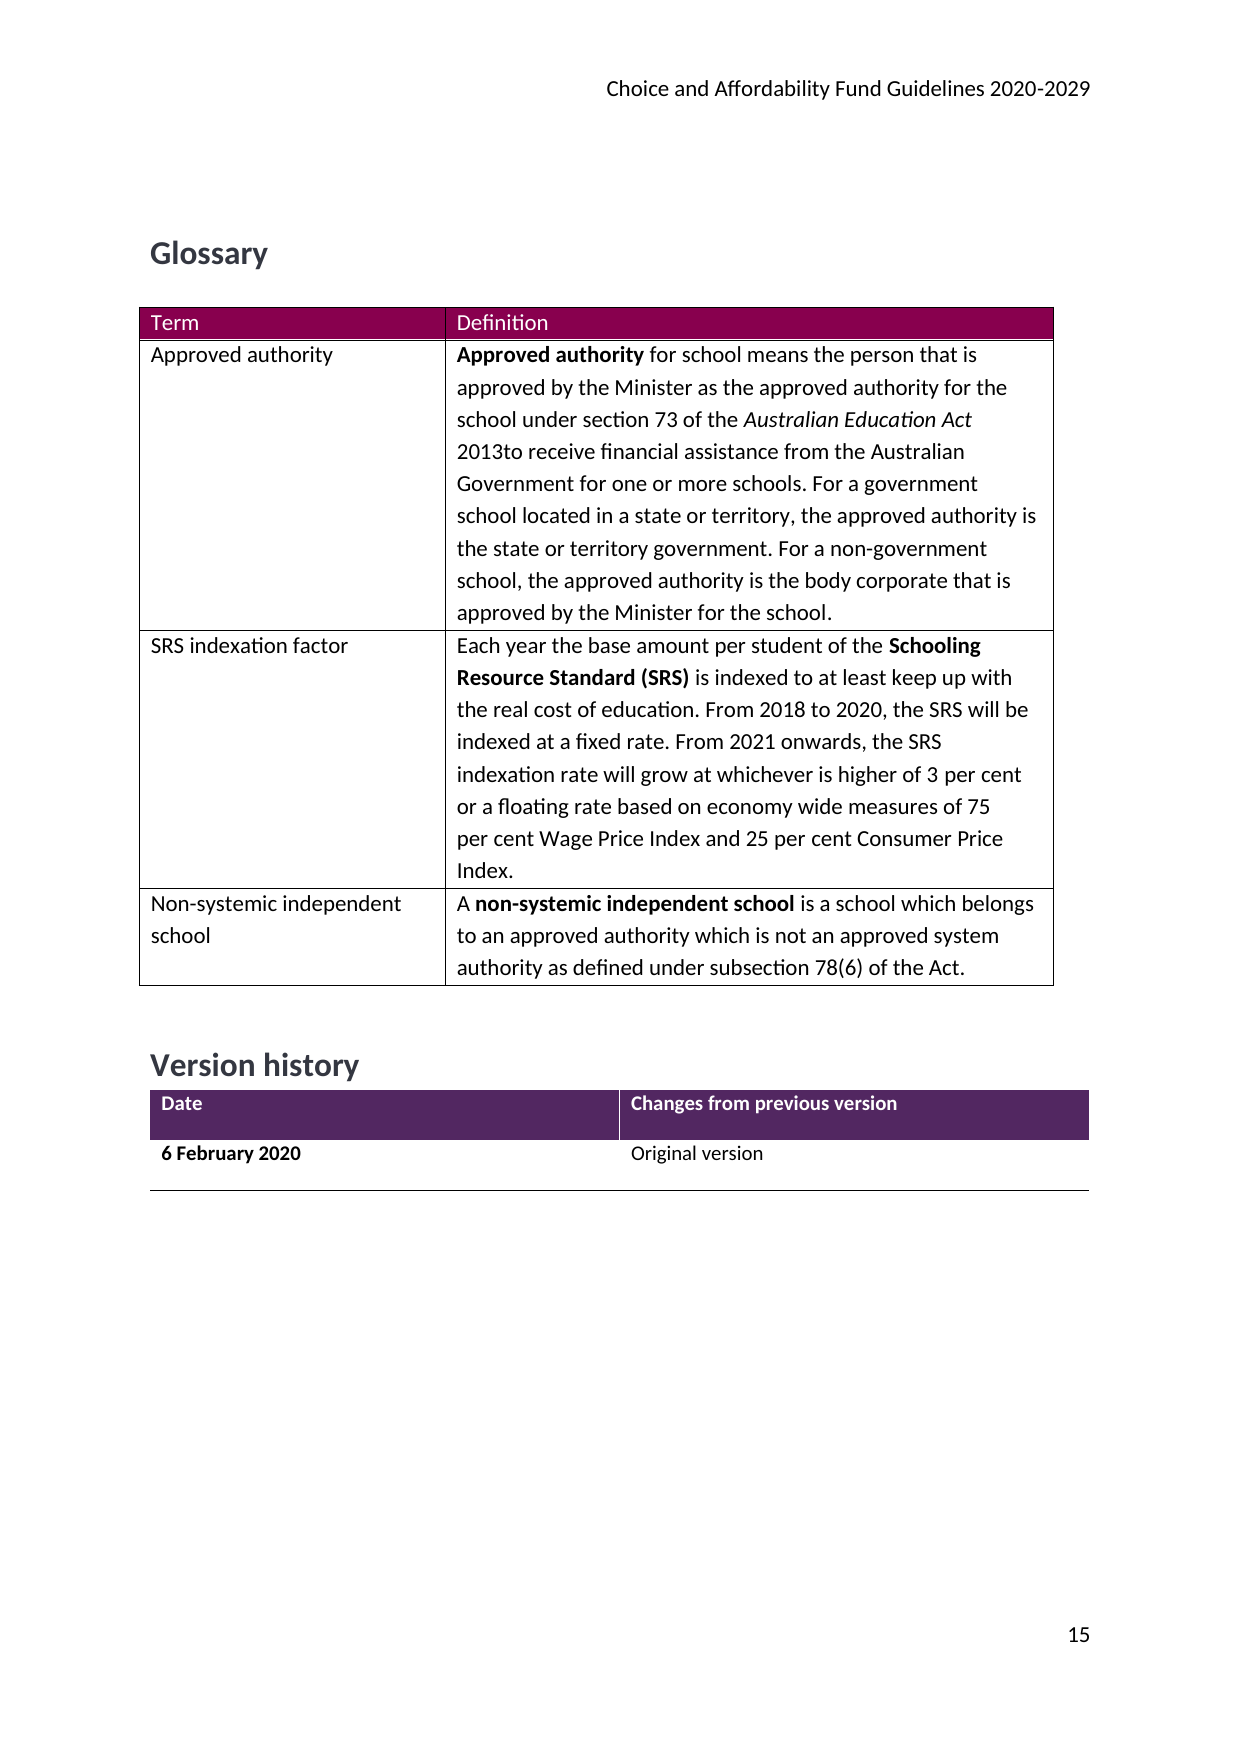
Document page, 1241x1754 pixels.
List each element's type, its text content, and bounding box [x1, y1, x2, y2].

table_cell Original version [620, 1140, 1089, 1190]
table_cell Approved authority for school means the person that is approved by the Minister as the approved authority for the school under section 73 of the Australian Education Act 2013to receive financial assistance from the Australian Government for one or more schools. For a government school located in a state or territory, the approved authority is the state or territory government. For a non-government school, the approved authority is the body corporate that is approved by the Minister for the school. [446, 341, 1053, 630]
table_cell SRS indexation factor [140, 631, 445, 888]
table_cell Non-systemic independent school [140, 889, 445, 985]
table_header Changes from previous version [620, 1090, 1089, 1140]
table_header Term [140, 308, 445, 339]
table_cell A non-systemic independent school is a school which belongs to an approved authority which is not an approved system authority as defined under subsection 78(6) of the Act. [446, 889, 1053, 985]
table_header Definition [446, 308, 1053, 339]
table_header Date [150, 1090, 619, 1140]
text Version history [150, 1044, 1090, 1084]
table_cell Each year the base amount per student of the Schooling Resource Standard (SRS) is indexed to at least keep up with the real cost of education. From 2018 to 2020, the SRS will be indexed at a fixed rate. From 2021 onwards, the SRS indexation rate will grow at whichever is higher of 3 per cent or a floating rate based on economy wide measures of 75 per cent Wage Price Index and 25 per cent Consumer Price Index. [446, 631, 1053, 888]
table_cell 6 February 2020 [150, 1140, 619, 1190]
table_cell Approved authority [140, 341, 445, 630]
text Glossary [150, 232, 1090, 272]
